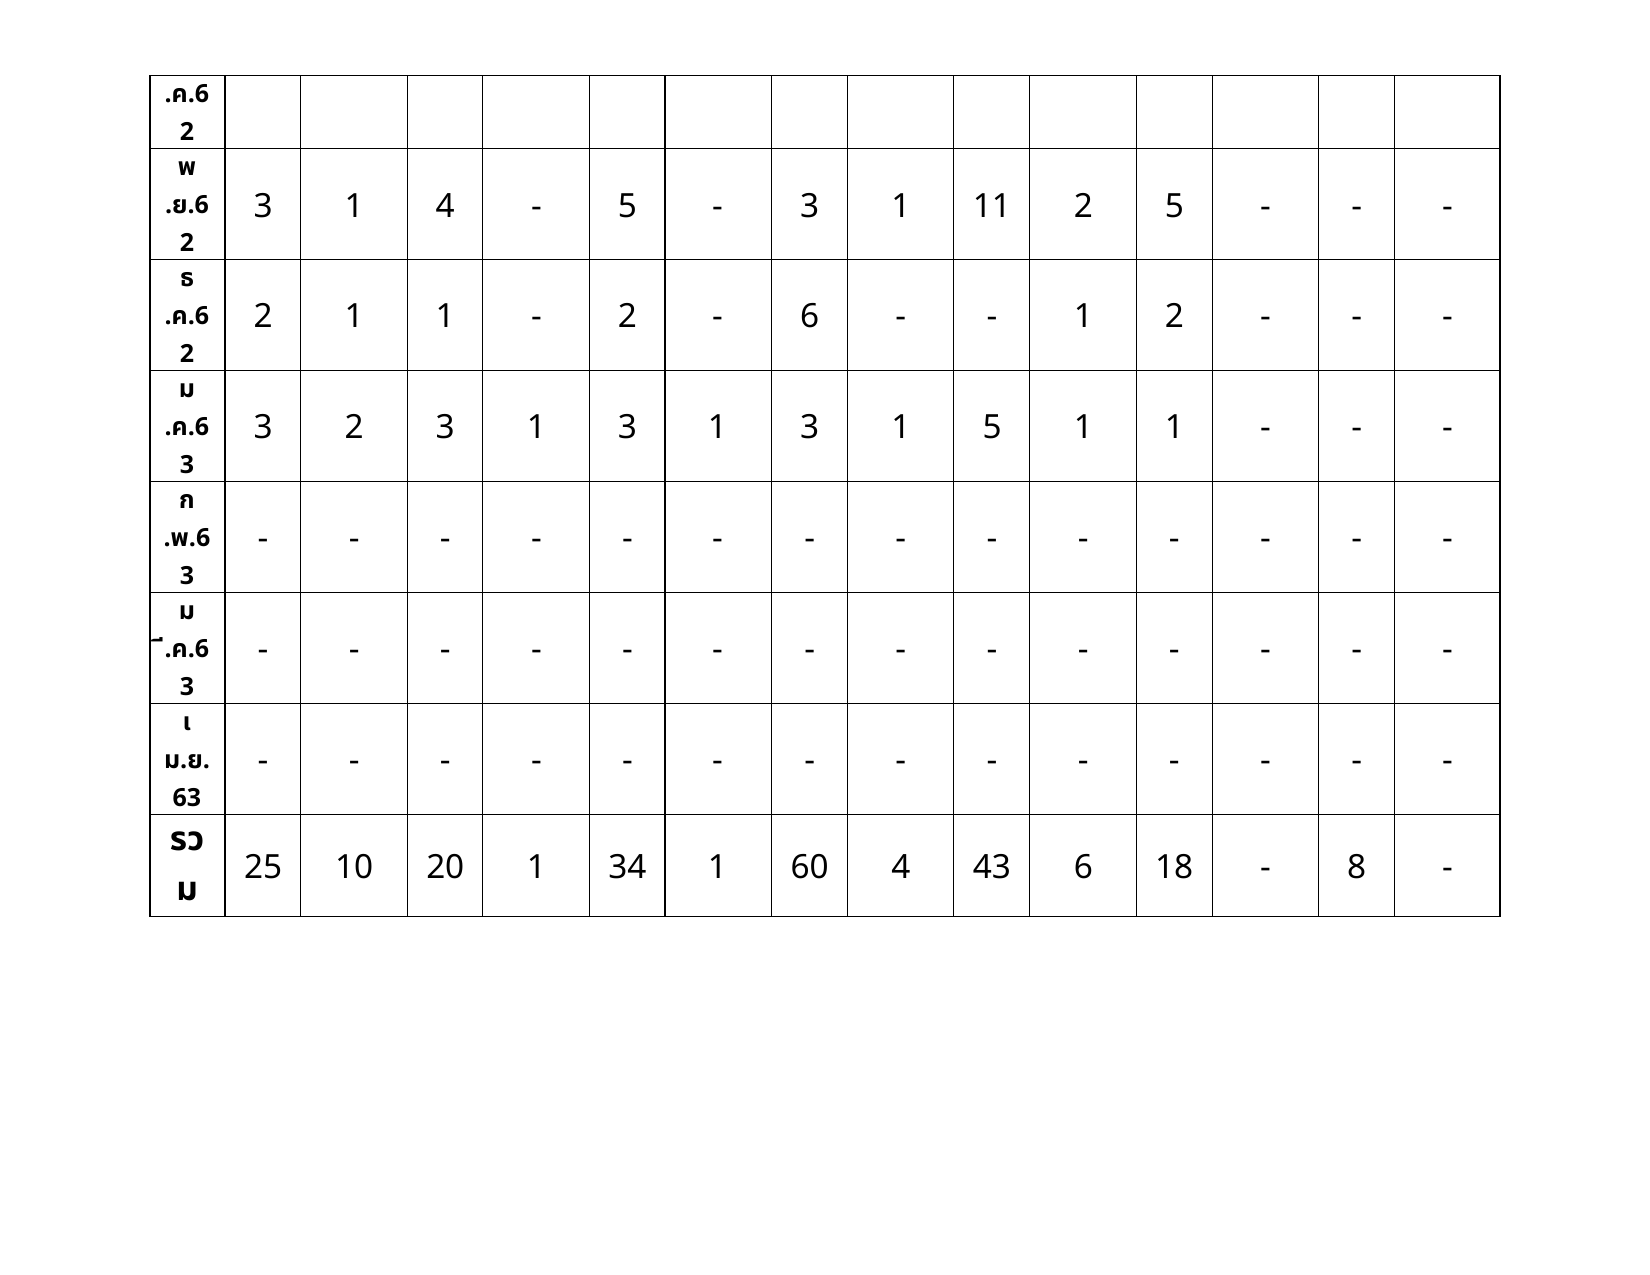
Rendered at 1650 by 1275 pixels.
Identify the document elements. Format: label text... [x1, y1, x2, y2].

table_cell 3 [408, 76, 482, 148]
table_cell - [1395, 482, 1499, 592]
table_cell ต.ค.62 [151, 76, 224, 148]
table_cell 11 [954, 149, 1029, 259]
table_cell - [1137, 482, 1212, 592]
table_cell 2 [590, 260, 664, 370]
table_cell 1 [408, 260, 482, 370]
table_cell 6 [772, 260, 847, 370]
table_cell 60 [772, 815, 847, 916]
table_cell - [772, 593, 847, 703]
table_cell 8 [1319, 815, 1394, 916]
table_cell 1 [848, 149, 953, 259]
table_cell 25 [226, 815, 300, 916]
table_cell ม.ค.63 [151, 371, 224, 481]
table_cell - [1395, 704, 1499, 814]
table_cell - [666, 76, 771, 148]
table_cell 1 [301, 76, 407, 148]
table_cell - [590, 704, 664, 814]
table_cell - [1395, 76, 1499, 148]
table_cell 2 [1137, 260, 1212, 370]
table_cell 6 [954, 76, 1029, 148]
table_cell 18 [1137, 815, 1212, 916]
table_cell 1 [666, 371, 771, 481]
table_cell 1 [483, 371, 589, 481]
table_cell 43 [954, 815, 1029, 916]
table_cell - [666, 149, 771, 259]
table_cell - [1395, 260, 1499, 370]
table_cell - [1319, 482, 1394, 592]
table_cell มี.ค.63 [151, 593, 224, 703]
table_cell - [301, 593, 407, 703]
table_cell - [1213, 371, 1318, 481]
table_cell 3 [772, 149, 847, 259]
table_cell 1 [848, 371, 953, 481]
table_cell - [590, 482, 664, 592]
table_cell - [1030, 482, 1136, 592]
table_cell - [954, 704, 1029, 814]
table_cell 16 [772, 76, 847, 148]
table_cell - [1213, 704, 1318, 814]
table_cell - [590, 593, 664, 703]
table_cell 5 [590, 149, 664, 259]
table_cell 5 [954, 371, 1029, 481]
table_cell - [1319, 371, 1394, 481]
table_cell 1 [301, 149, 407, 259]
table_cell - [483, 593, 589, 703]
table_cell - [483, 260, 589, 370]
table_cell - [954, 260, 1029, 370]
table_cell - [301, 482, 407, 592]
table_cell - [301, 704, 407, 814]
table_cell - [1030, 76, 1136, 148]
table_cell 1 [1137, 371, 1212, 481]
table_cell รวม [151, 815, 224, 916]
table_cell - [408, 704, 482, 814]
table_cell - [1030, 593, 1136, 703]
table_cell 1 [483, 815, 589, 916]
table_cell พ.ย.62 [151, 149, 224, 259]
table_cell 2 [1030, 149, 1136, 259]
table_cell 5 [1137, 76, 1212, 148]
table_cell 1 [1030, 260, 1136, 370]
table_cell - [1395, 371, 1499, 481]
table_cell 12 [590, 76, 664, 148]
table_cell - [1319, 149, 1394, 259]
table_cell 3 [408, 371, 482, 481]
table_cell - [848, 76, 953, 148]
table_cell 6 [1030, 815, 1136, 916]
table_cell - [1395, 149, 1499, 259]
table_cell 3 [226, 371, 300, 481]
table_cell 1 [666, 815, 771, 916]
table_cell - [483, 704, 589, 814]
table_cell ก.พ.63 [151, 482, 224, 592]
table_cell - [772, 482, 847, 592]
table_cell 5 [1137, 149, 1212, 259]
table_cell ธ.ค.62 [151, 260, 224, 370]
table_cell - [848, 482, 953, 592]
table_cell - [1319, 704, 1394, 814]
table_cell - [666, 482, 771, 592]
table_cell - [1137, 593, 1212, 703]
table_cell - [408, 482, 482, 592]
table_cell - [1395, 815, 1499, 916]
table_cell 1 [1030, 371, 1136, 481]
table_cell 8 [226, 76, 300, 148]
table_cell - [772, 704, 847, 814]
table_cell - [1319, 593, 1394, 703]
table_cell - [408, 593, 482, 703]
table_cell - [666, 593, 771, 703]
table_cell - [1030, 704, 1136, 814]
table_cell - [666, 704, 771, 814]
table_cell 2 [226, 260, 300, 370]
table_cell 1 [1319, 76, 1394, 148]
table_cell - [483, 76, 589, 148]
table_cell - [1213, 260, 1318, 370]
table_cell - [1213, 482, 1318, 592]
table_cell 10 [301, 815, 407, 916]
table_cell - [1213, 76, 1318, 148]
table_cell - [1319, 260, 1394, 370]
table_cell 3 [226, 149, 300, 259]
table_cell - [954, 593, 1029, 703]
table_cell - [1137, 704, 1212, 814]
table_cell - [483, 482, 589, 592]
table_cell - [1213, 593, 1318, 703]
table_cell 3 [772, 371, 847, 481]
table_cell - [226, 704, 300, 814]
table_cell - [848, 260, 953, 370]
table_cell 34 [590, 815, 664, 916]
table_cell 4 [848, 815, 953, 916]
table_cell - [1213, 149, 1318, 259]
table_cell - [666, 260, 771, 370]
table_cell 3 [590, 371, 664, 481]
table_cell - [1395, 593, 1499, 703]
table_cell - [483, 149, 589, 259]
table_cell 4 [408, 149, 482, 259]
table_cell - [1213, 815, 1318, 916]
table_cell 2 [301, 371, 407, 481]
table_cell - [226, 482, 300, 592]
table_cell 1 [301, 260, 407, 370]
table_cell - [954, 482, 1029, 592]
table_cell 20 [408, 815, 482, 916]
table_cell - [226, 593, 300, 703]
table_cell - [848, 704, 953, 814]
table_cell - [848, 593, 953, 703]
table_cell เม.ย.63 [151, 704, 224, 814]
